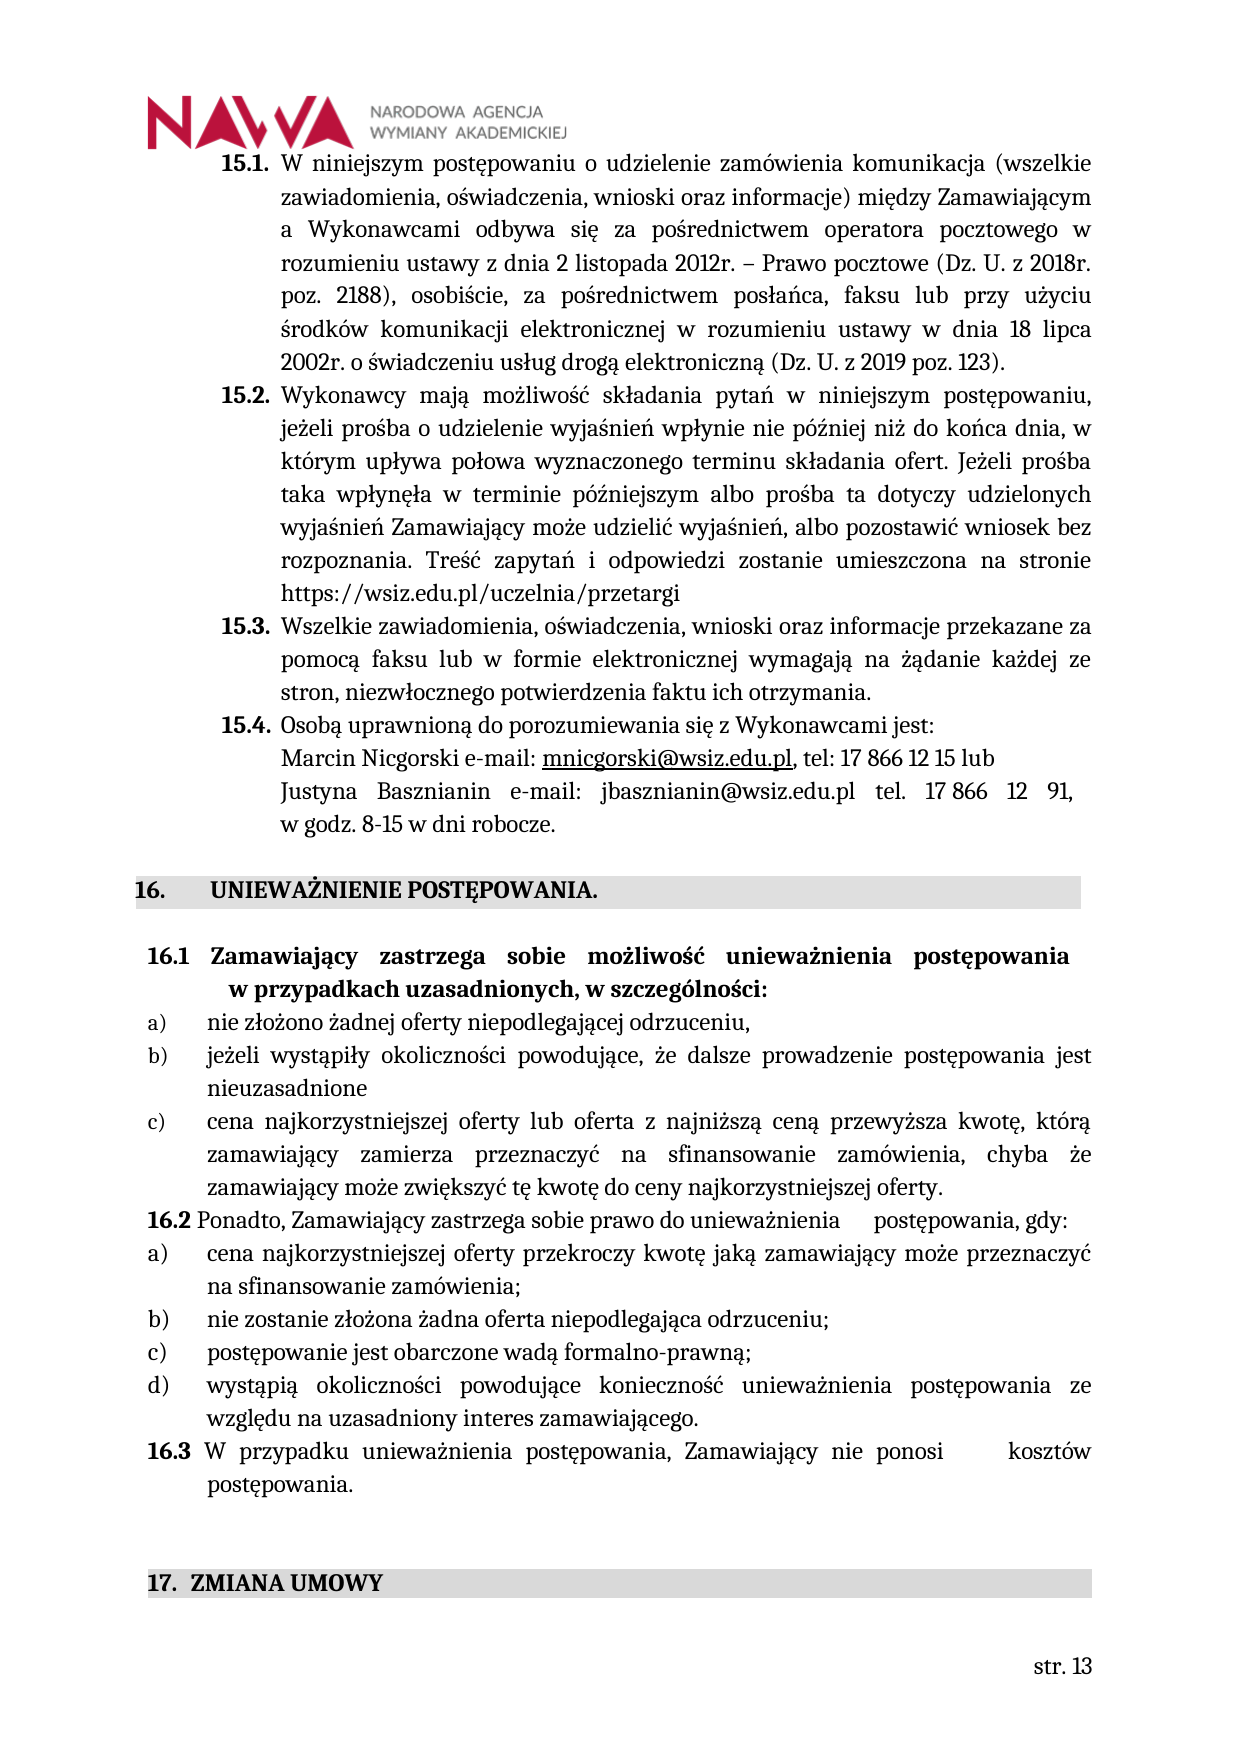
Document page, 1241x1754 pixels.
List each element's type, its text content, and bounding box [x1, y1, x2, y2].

text Marcin Nicgorski e-mail: mnicgorski@wsiz.edu.pl, tel: 17 866 12 15 lub [281, 744, 1092, 772]
text 16.3 W przypadku unieważnienia postępowania, Zamawiający nie ponosi kosztów postępowania. [148, 1437, 1092, 1499]
list W niniejszym postępowaniu o udzielenie zamówienia komunikacja (wszelkie zawiadomienia, oświadczenia, wnioski oraz informacje) między Zamawiającym a Wykonawcami odbywa się za pośrednictwem operatora pocztowego w rozumieniu ustawy z dnia 2 listopada 2012r. – Prawo pocztowe (Dz. U. z 2018r. poz. 2188), osobiście, za pośrednictwem posłańca, faksu lub przy użyciu środków komunikacji elektronicznej w rozumieniu ustawy w dnia 18 lipca 2002r. o świadczeniu usług drogą elektroniczną (Dz. U. z 2019 poz. 123). [222, 149, 1092, 376]
list nie zostanie złożona żadna oferta niepodlegająca odrzuceniu; [148, 1305, 1092, 1334]
list 16.2 Ponadto, Zamawiający zastrzega sobie prawo do unieważnienia postępowania, gdy: [148, 1206, 1092, 1235]
list nie złożono żadnej oferty niepodlegającej odrzuceniu, [148, 1008, 1092, 1037]
table_header UNIEWAŻNIENIE POSTĘPOWANIA. [136, 876, 1081, 909]
list postępowanie jest obarczone wadą formalno-prawną; [148, 1338, 1092, 1367]
list ZMIANA UMOWY [148, 1569, 1092, 1598]
picture [147, 95, 567, 150]
list Osobą uprawnioną do porozumiewania się z Wykonawcami jest: [222, 711, 1092, 739]
list Wszelkie zawiadomienia, oświadczenia, wnioski oraz informacje przekazane za pomocą faksu lub w formie elektronicznej wymagają na żądanie każdej ze stron, niezwłocznego potwierdzenia faktu ich otrzymania. [222, 612, 1092, 706]
text Justyna Basznianin e-mail: jbasznianin@wsiz.edu.pl tel. 17 866 12 91, w godz. 8-15 w dni robocze. [281, 777, 1092, 838]
list wystąpią okoliczności powodujące konieczność unieważnienia postępowania ze względu na uzasadniony interes zamawiającego. [148, 1371, 1092, 1433]
list cena najkorzystniejszej oferty przekroczy kwotę jaką zamawiający może przeznaczyć na sfinansowanie zamówienia; [148, 1239, 1092, 1301]
list jeżeli wystąpiły okoliczności powodujące, że dalsze prowadzenie postępowania jest nieuzasadnione [148, 1041, 1092, 1103]
list cena najkorzystniejszej oferty lub oferta z najniższą ceną przewyższa kwotę, którą zamawiający zamierza przeznaczyć na sfinansowanie zamówienia, chyba że zamawiający może zwiększyć tę kwotę do ceny najkorzystniejszej oferty. [148, 1107, 1092, 1202]
text 16.1 Zamawiający zastrzega sobie możliwość unieważnienia postępowania w przypadkach uzasadnionych, w szczególności: [148, 942, 1092, 1004]
list Wykonawcy mają możliwość składania pytań w niniejszym postępowaniu, jeżeli prośba o udzielenie wyjaśnień wpłynie nie później niż do końca dnia, w którym upływa połowa wyznaczonego terminu składania ofert. Jeżeli prośba taka wpłynęła w terminie późniejszym albo prośba ta dotyczy udzielonych wyjaśnień Zamawiający może udzielić wyjaśnień, albo pozostawić wniosek bez rozpoznania. Treść zapytań i odpowiedzi zostanie umieszczona na stronie https://wsiz.edu.pl/uczelnia/przetargi [222, 381, 1092, 607]
